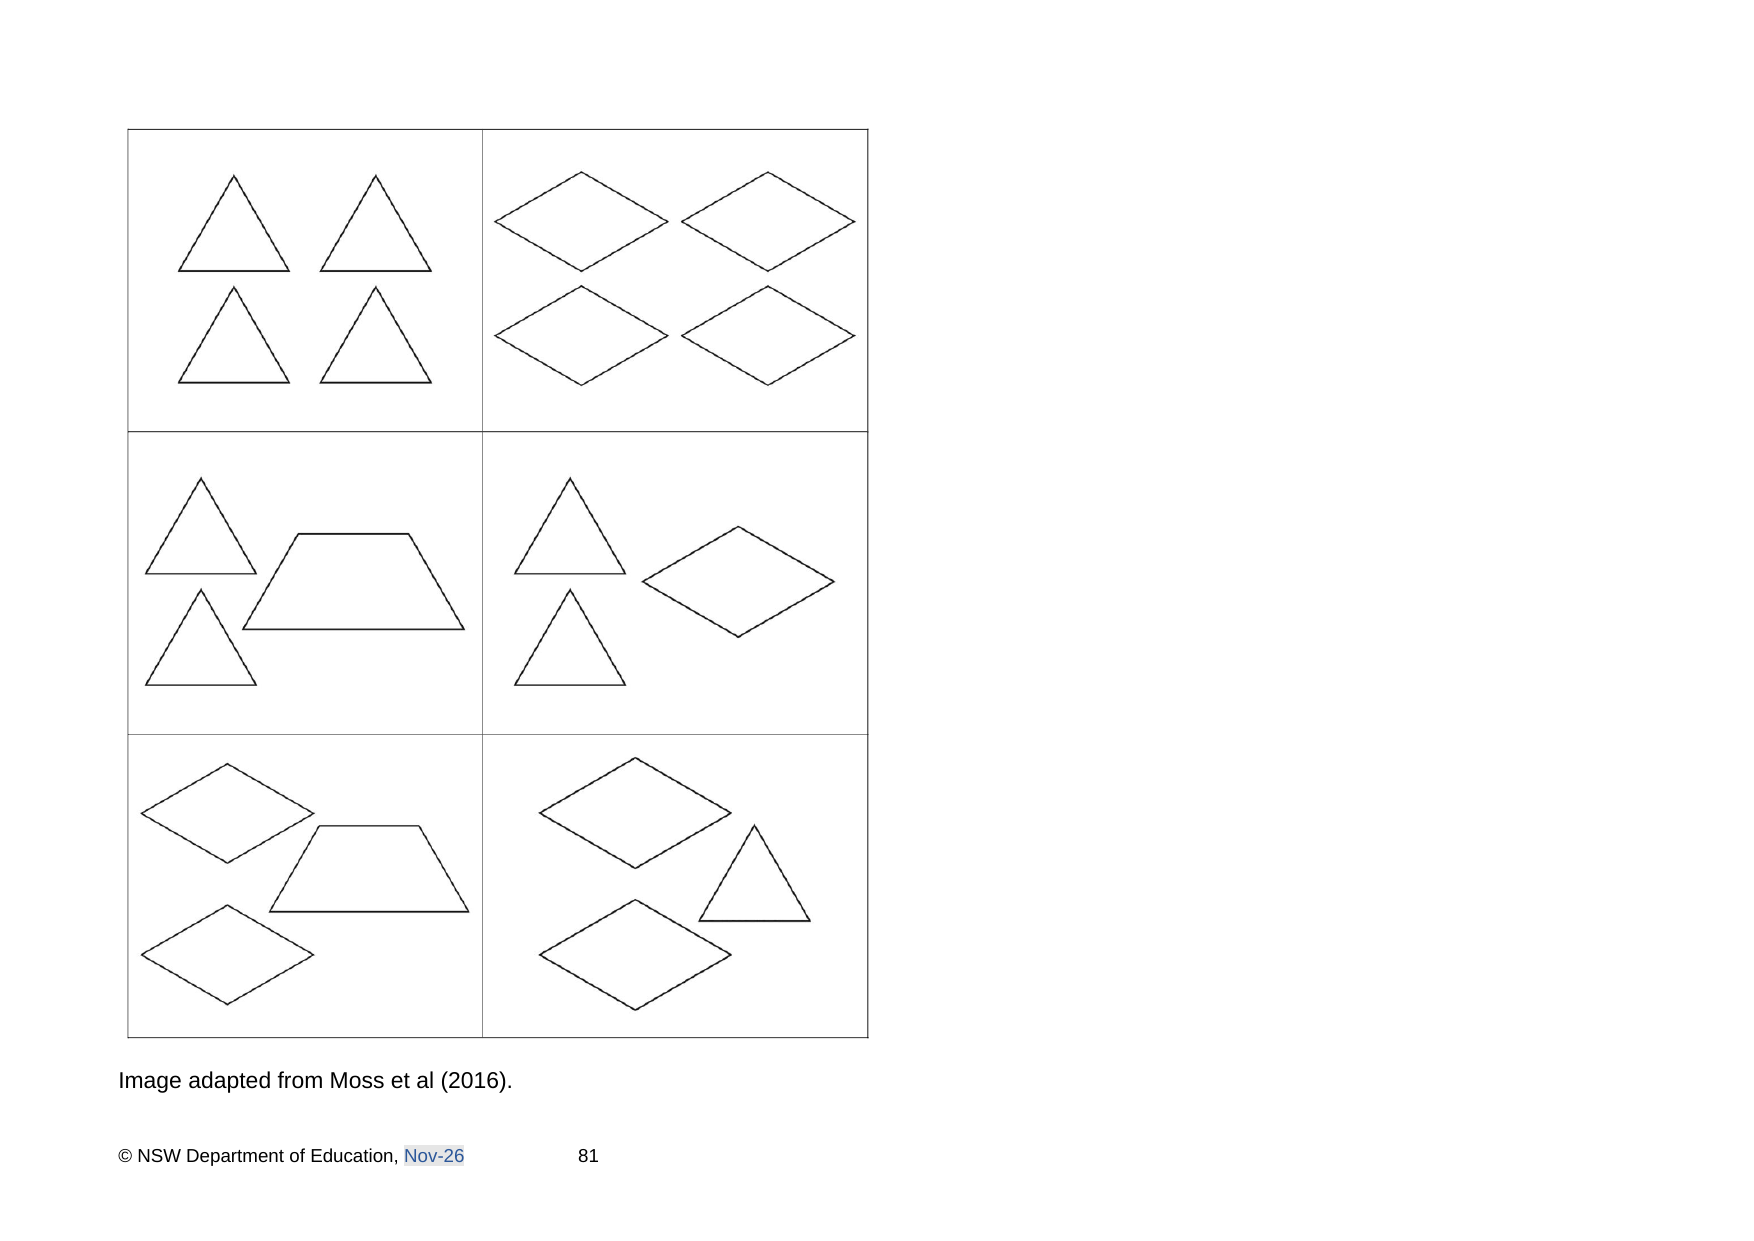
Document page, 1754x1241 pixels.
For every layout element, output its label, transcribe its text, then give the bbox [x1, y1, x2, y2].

text Image adapted from Moss et al (2016). [118, 1067, 1636, 1094]
picture [118, 118, 875, 1043]
